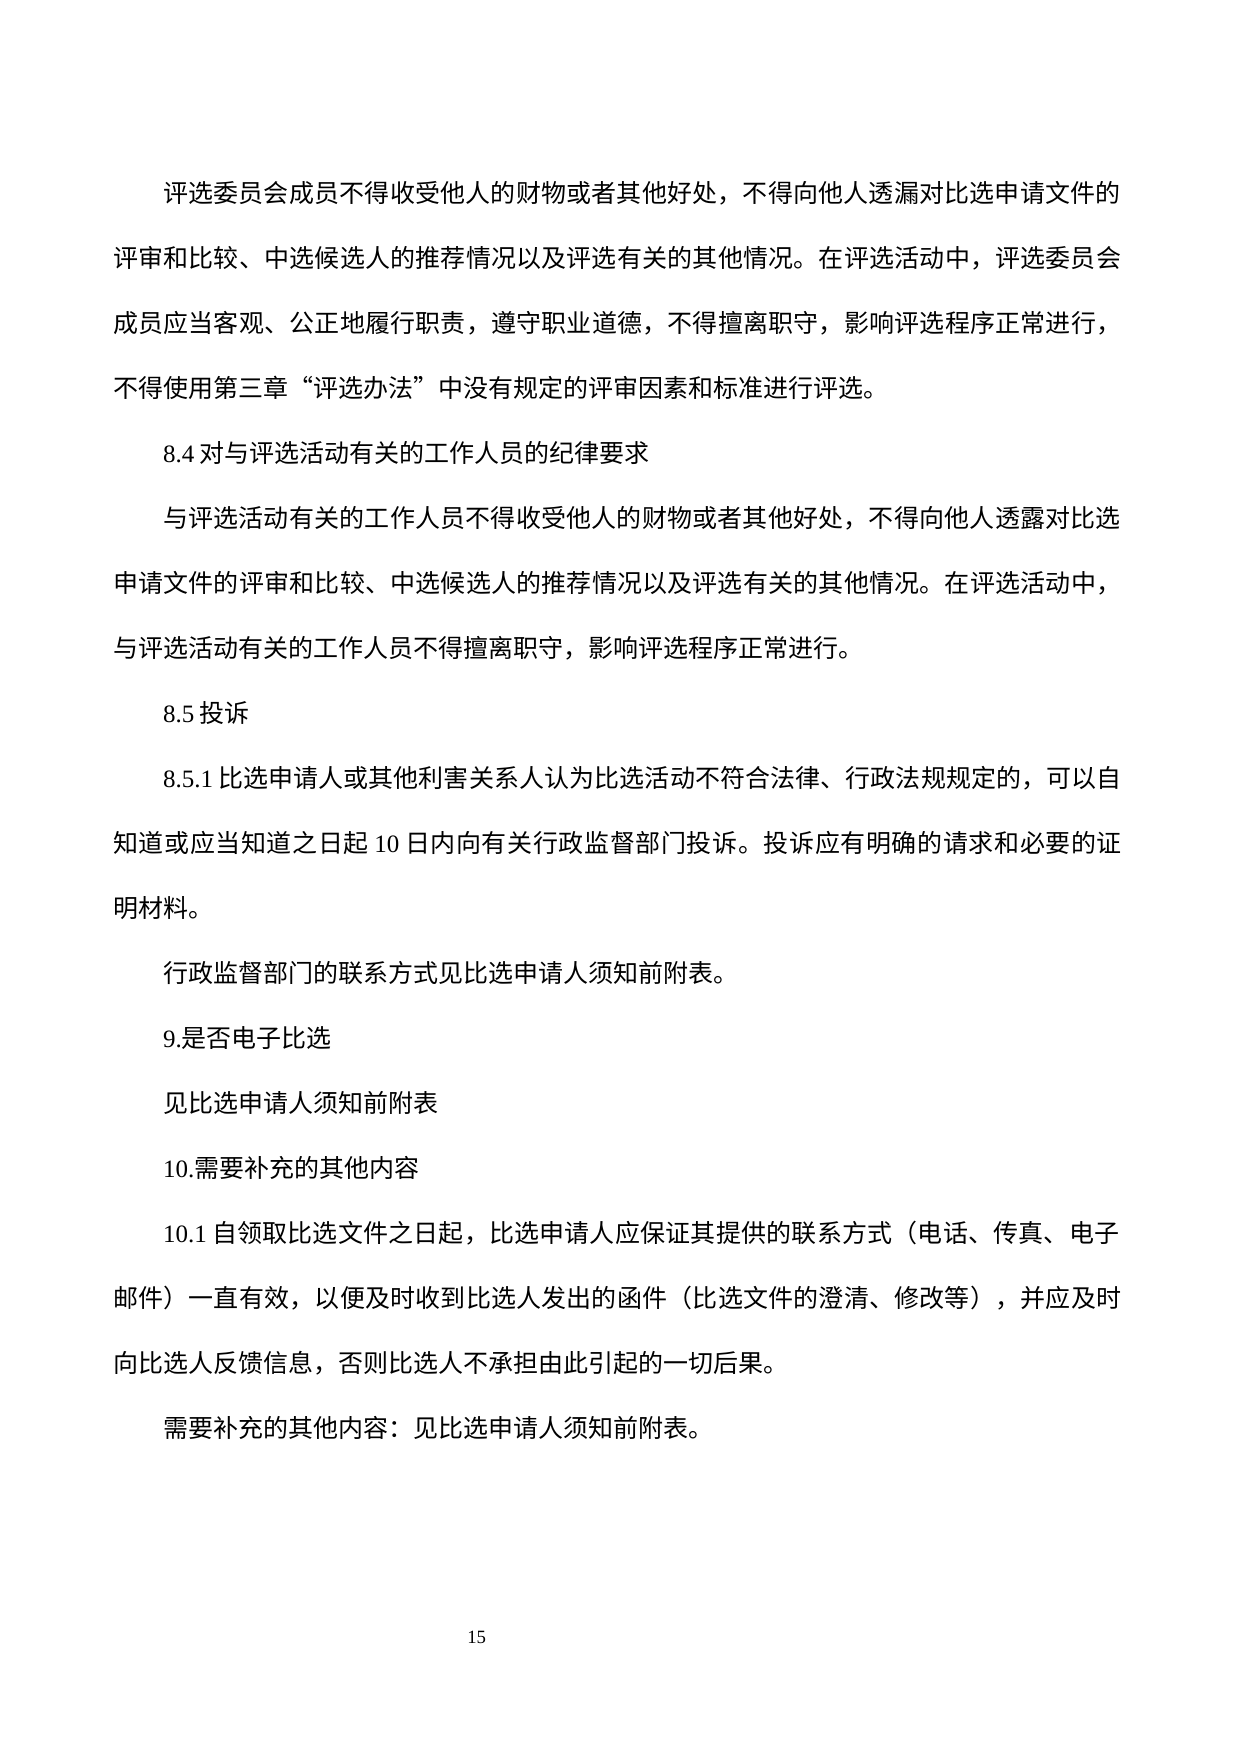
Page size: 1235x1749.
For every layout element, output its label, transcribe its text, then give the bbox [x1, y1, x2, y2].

text 10.需要补充的其他内容 [113, 1134, 1121, 1199]
text 9.是否电子比选 [113, 1004, 1121, 1069]
text 需要补充的其他内容：见比选申请人须知前附表。 [113, 1394, 1121, 1459]
text 8.4对与评选活动有关的工作人员的纪律要求 [113, 419, 1121, 484]
text 与评选活动有关的工作人员不得收受他人的财物或者其他好处，不得向他人透露对比选申请文件的评审和比较、中选候选人的推荐情况以及评选有关的其他情况。在评选活动中，与评选活动有关的工作人员不得擅离职守，影响评选程序正常进行。 [113, 484, 1121, 679]
text 行政监督部门的联系方式见比选申请人须知前附表。 [113, 939, 1121, 1004]
text 8.5投诉 [113, 679, 1121, 744]
text 见比选申请人须知前附表 [113, 1069, 1121, 1134]
text 10.1自领取比选文件之日起，比选申请人应保证其提供的联系方式（电话、传真、电子邮件）一直有效，以便及时收到比选人发出的函件（比选文件的澄清、修改等），并应及时向比选人反馈信息，否则比选人不承担由此引起的一切后果。 [113, 1199, 1121, 1394]
text 8.5.1比选申请人或其他利害关系人认为比选活动不符合法律、行政法规规定的，可以自知道或应当知道之日起10日内向有关行政监督部门投诉。投诉应有明确的请求和必要的证明材料。 [113, 744, 1121, 939]
text 评选委员会成员不得收受他人的财物或者其他好处，不得向他人透漏对比选申请文件的评审和比较、中选候选人的推荐情况以及评选有关的其他情况。在评选活动中，评选委员会成员应当客观、公正地履行职责，遵守职业道德，不得擅离职守，影响评选程序正常进行，不得使用第三章“评选办法”中没有规定的评审因素和标准进行评选。 [113, 159, 1121, 419]
